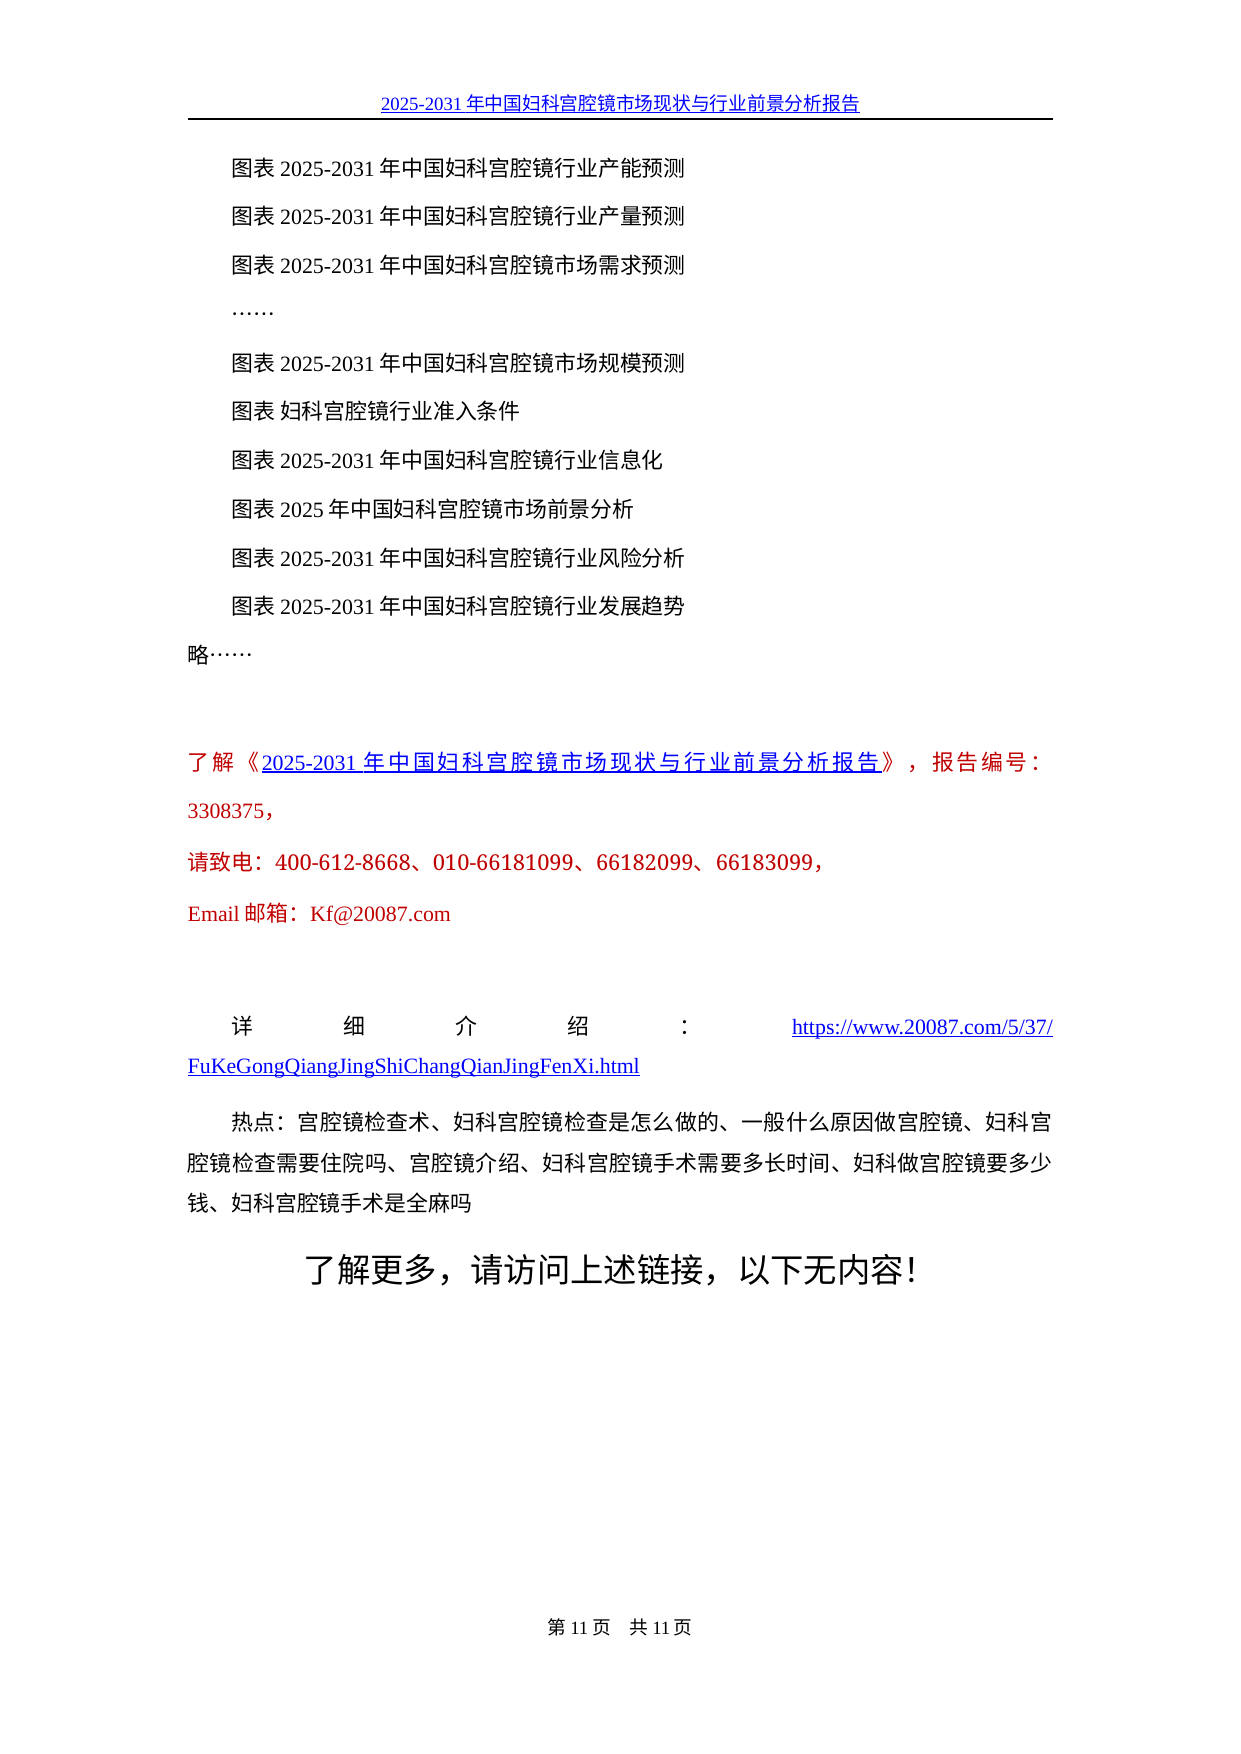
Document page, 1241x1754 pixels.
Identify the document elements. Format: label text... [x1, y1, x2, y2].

text 热点：宫腔镜检查术、妇科宫腔镜检查是怎么做的、一般什么原因做宫腔镜、妇科宫腔镜检查需要住院吗、宫腔镜介绍、妇科宫腔镜手术需要多长时间、妇科做宫腔镜要多少钱、妇科宫腔镜手术是全麻吗 [187, 1104, 1053, 1218]
text Email邮箱：Kf@20087.com [187, 896, 1053, 928]
title 了解更多，请访问上述链接，以下无内容！ [187, 1236, 1053, 1301]
text 请致电：400-612-8668、010-66181099、66182099、66183099， [187, 844, 1053, 877]
text 详细介绍：https://www.20087.com/5/37/FuKeGongQiangJingShiChangQianJingFenXi.html [187, 1009, 1053, 1082]
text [187, 150, 1053, 670]
text 了解《2025-2031年中国妇科宫腔镜市场现状与行业前景分析报告》，报告编号：3308375， [187, 744, 1053, 825]
